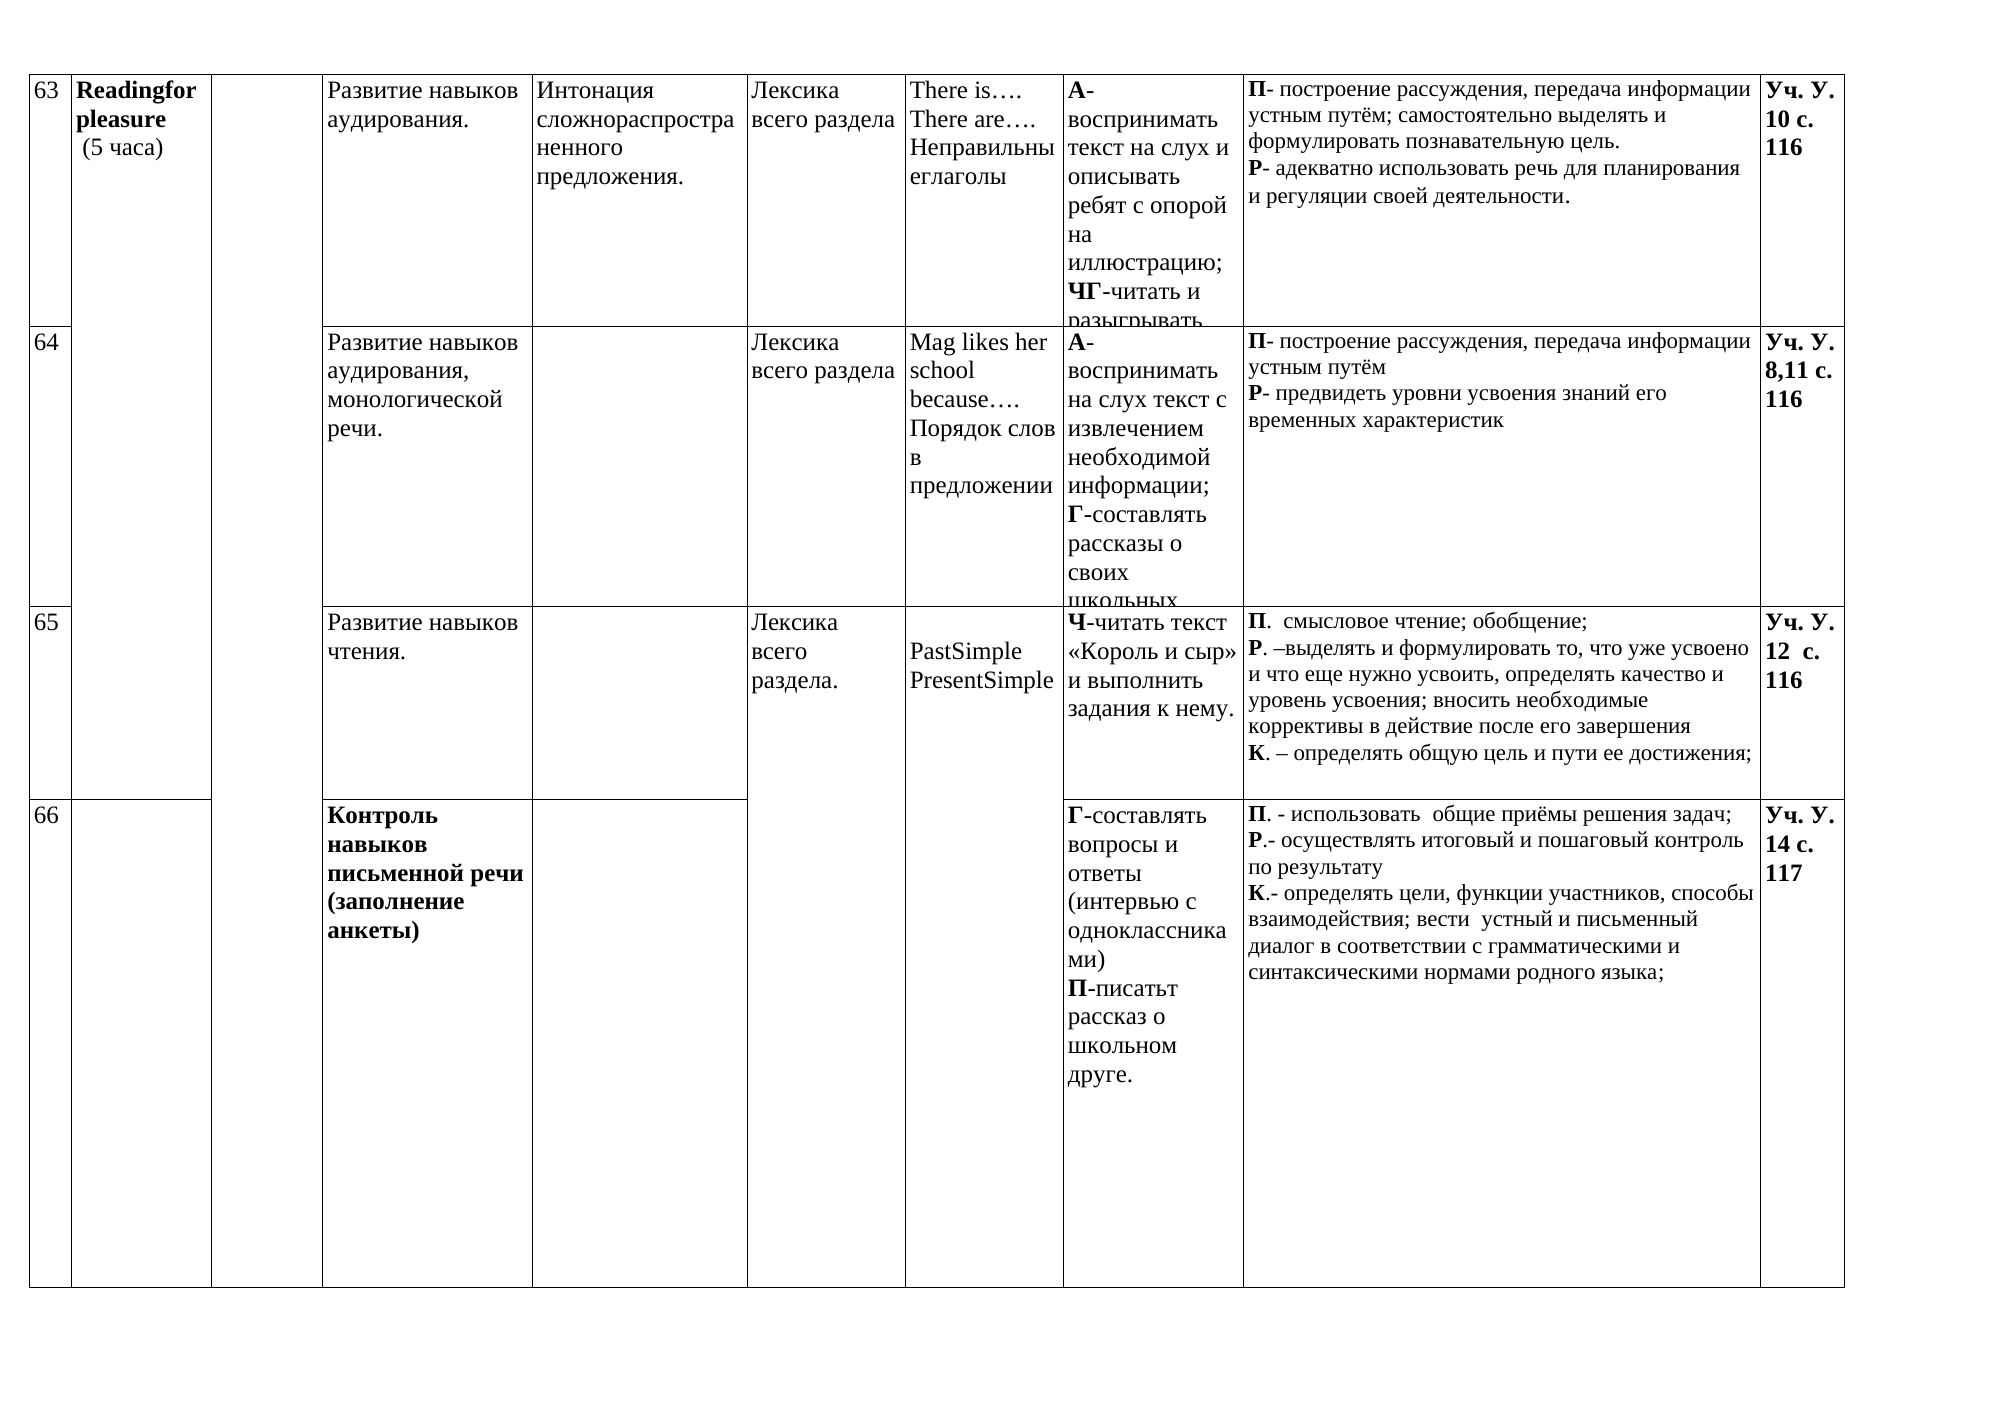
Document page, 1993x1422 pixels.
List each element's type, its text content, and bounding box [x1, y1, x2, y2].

table_cell 66 [30, 800, 71, 1287]
table_cell Лексика всего раздела [748, 75, 905, 326]
table_cell Контроль навыков письменной речи (заполнение анкеты) [323, 800, 532, 1287]
table_cell Уч. У. 10 с. 116 [1761, 75, 1844, 326]
table_cell [212, 75, 322, 1287]
table_cell 63 [30, 75, 71, 326]
table_cell PastSimple PresentSimple [906, 607, 1063, 1287]
table_cell П- построение рассуждения, передача информации устным путём; самостоятельно выделять и формулировать познавательную цель. Р- адекватно использовать речь для планирования и регуляции своей деятельности. [1244, 75, 1760, 326]
table_cell Лексика всего раздела [748, 327, 905, 606]
table_cell Развитие навыков чтения. [323, 607, 532, 799]
table_cell Лексика всего раздела. [748, 607, 905, 1287]
table_cell П- построение рассуждения, передача информации устным путём Р- предвидеть уровни усвоения знаний его временных характеристик [1244, 327, 1760, 606]
table_cell П. смысловое чтение; обобщение; Р. –выделять и формулировать то, что уже усвоено и что еще нужно усвоить, определять качество и уровень усвоения; вносить необходимые коррективы в действие после его завершения К. – определять общую цель и пути ее достижения; [1244, 607, 1760, 799]
table_cell There is…. There are…. Неправильныеглаголы [906, 75, 1063, 326]
table_cell Уч. У. 12 с. 116 [1761, 607, 1844, 799]
table_cell Интонация сложнораспространенного предложения. [533, 75, 747, 326]
table_cell [72, 800, 211, 1287]
table_cell Ч-читать текст «Король и сыр» и выполнить задания к нему. [1064, 607, 1243, 799]
table_cell Readingforpleasure (5 часа) [72, 75, 211, 799]
table_cell 65 [30, 607, 71, 799]
table_cell П. - использовать общие приёмы решения задач; Р.- осуществлять итоговый и пошаговый контроль по результату К.- определять цели, функции участников, способы взаимодействия; вести устный и письменный диалог в соответствии с грамматическими и синтаксическими нормами родного языка; [1244, 800, 1760, 1287]
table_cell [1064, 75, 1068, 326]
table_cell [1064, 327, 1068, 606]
table_cell Г-составлять вопросы и ответы (интервью с одноклассниками) П-писатьт рассказ о школьном друге. [1064, 800, 1243, 1287]
table_cell Развитие навыков аудирования. [323, 75, 532, 326]
table_cell Уч. У. 14 с. 117 [1761, 800, 1844, 1287]
table_cell 64 [30, 327, 71, 606]
table_cell Уч. У. 8,11 с. 116 [1761, 327, 1844, 606]
table_cell [533, 327, 747, 606]
table_cell [533, 607, 747, 799]
table_cell Mag likes her school because…. Порядок слов в предложении [906, 327, 1063, 606]
table_cell [533, 800, 747, 1287]
table_cell Развитие навыков аудирования, монологической речи. [323, 327, 532, 606]
